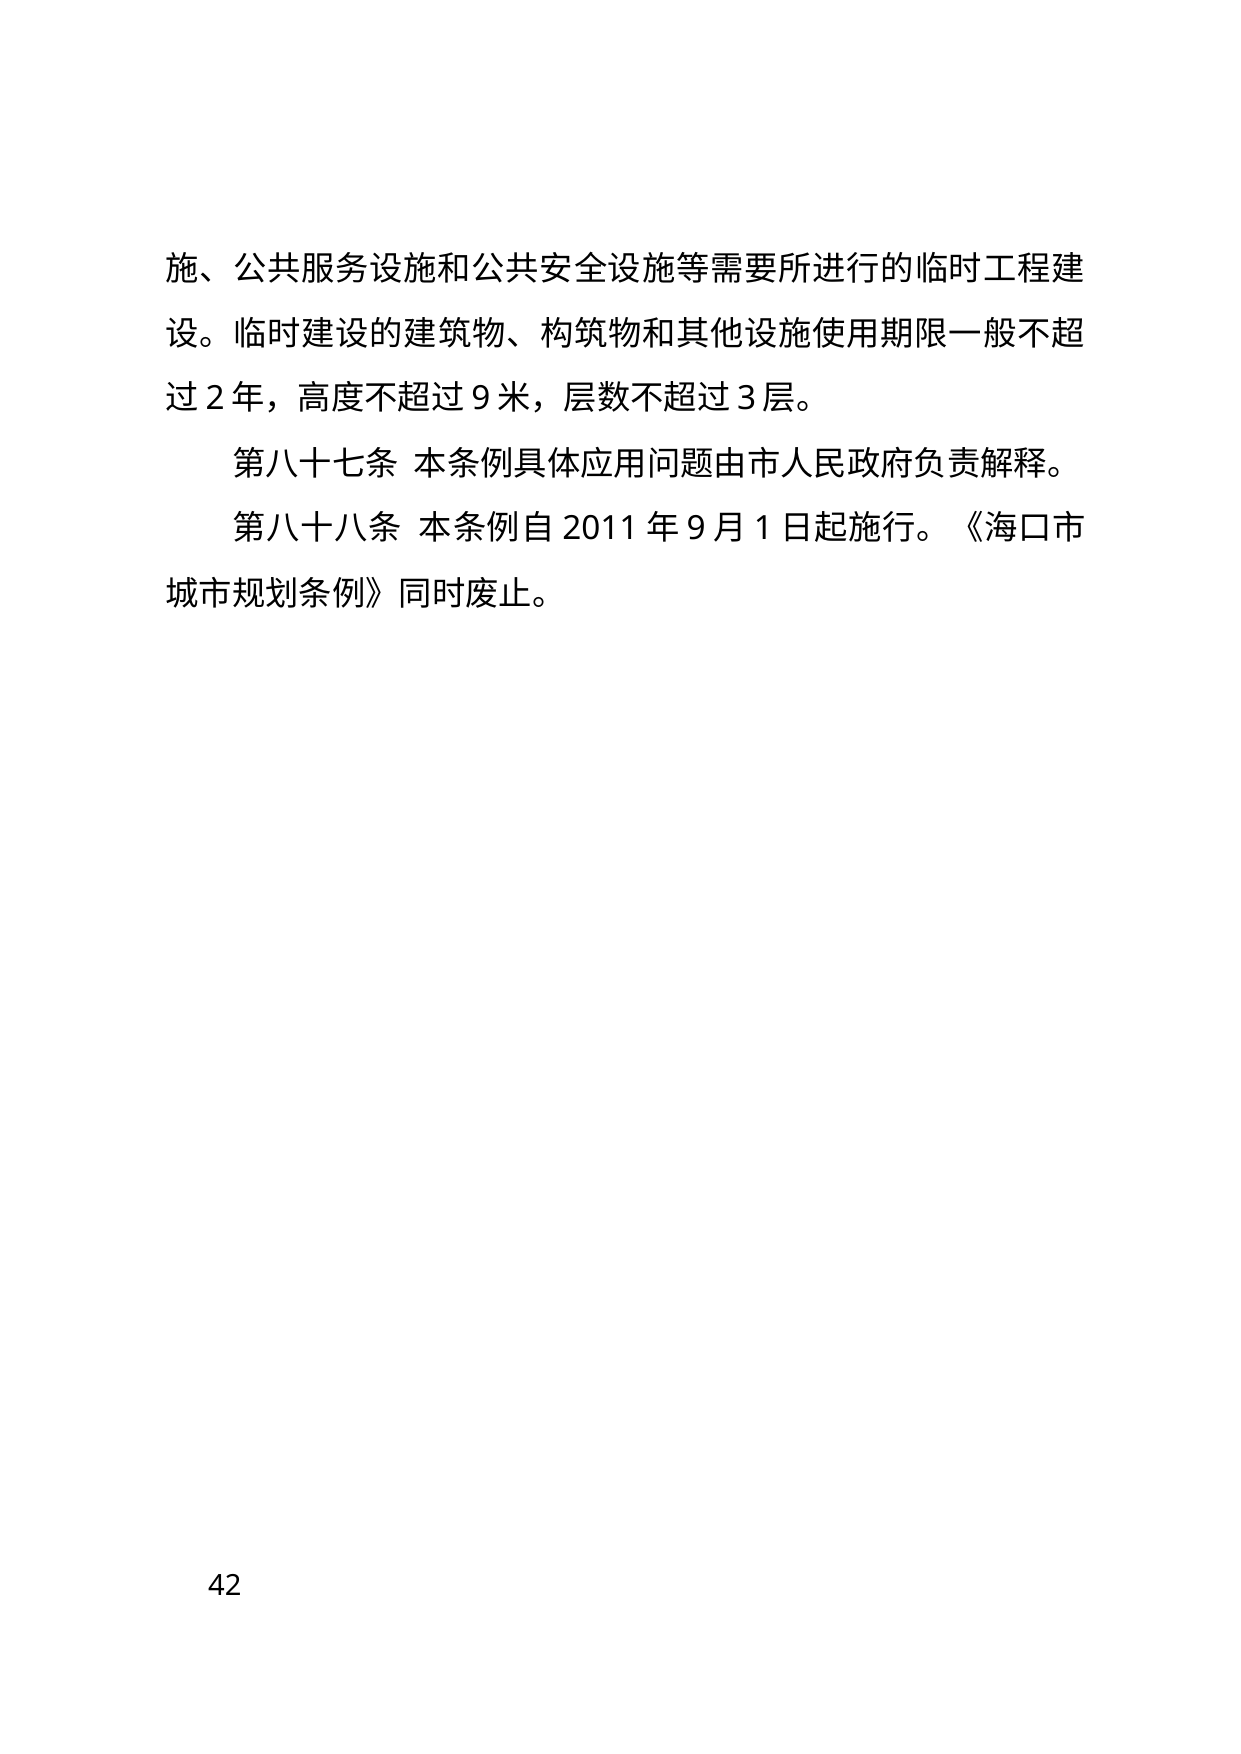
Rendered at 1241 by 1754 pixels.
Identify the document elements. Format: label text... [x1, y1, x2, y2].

text 第八十七条 本条例具体应用问题由市人民政府负责解释。 [165, 428, 1087, 493]
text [165, 233, 1087, 428]
text 第八十八条 本条例自2011年9月1日起施行。《海口市城市规划条例》同时废止。 [165, 493, 1087, 623]
